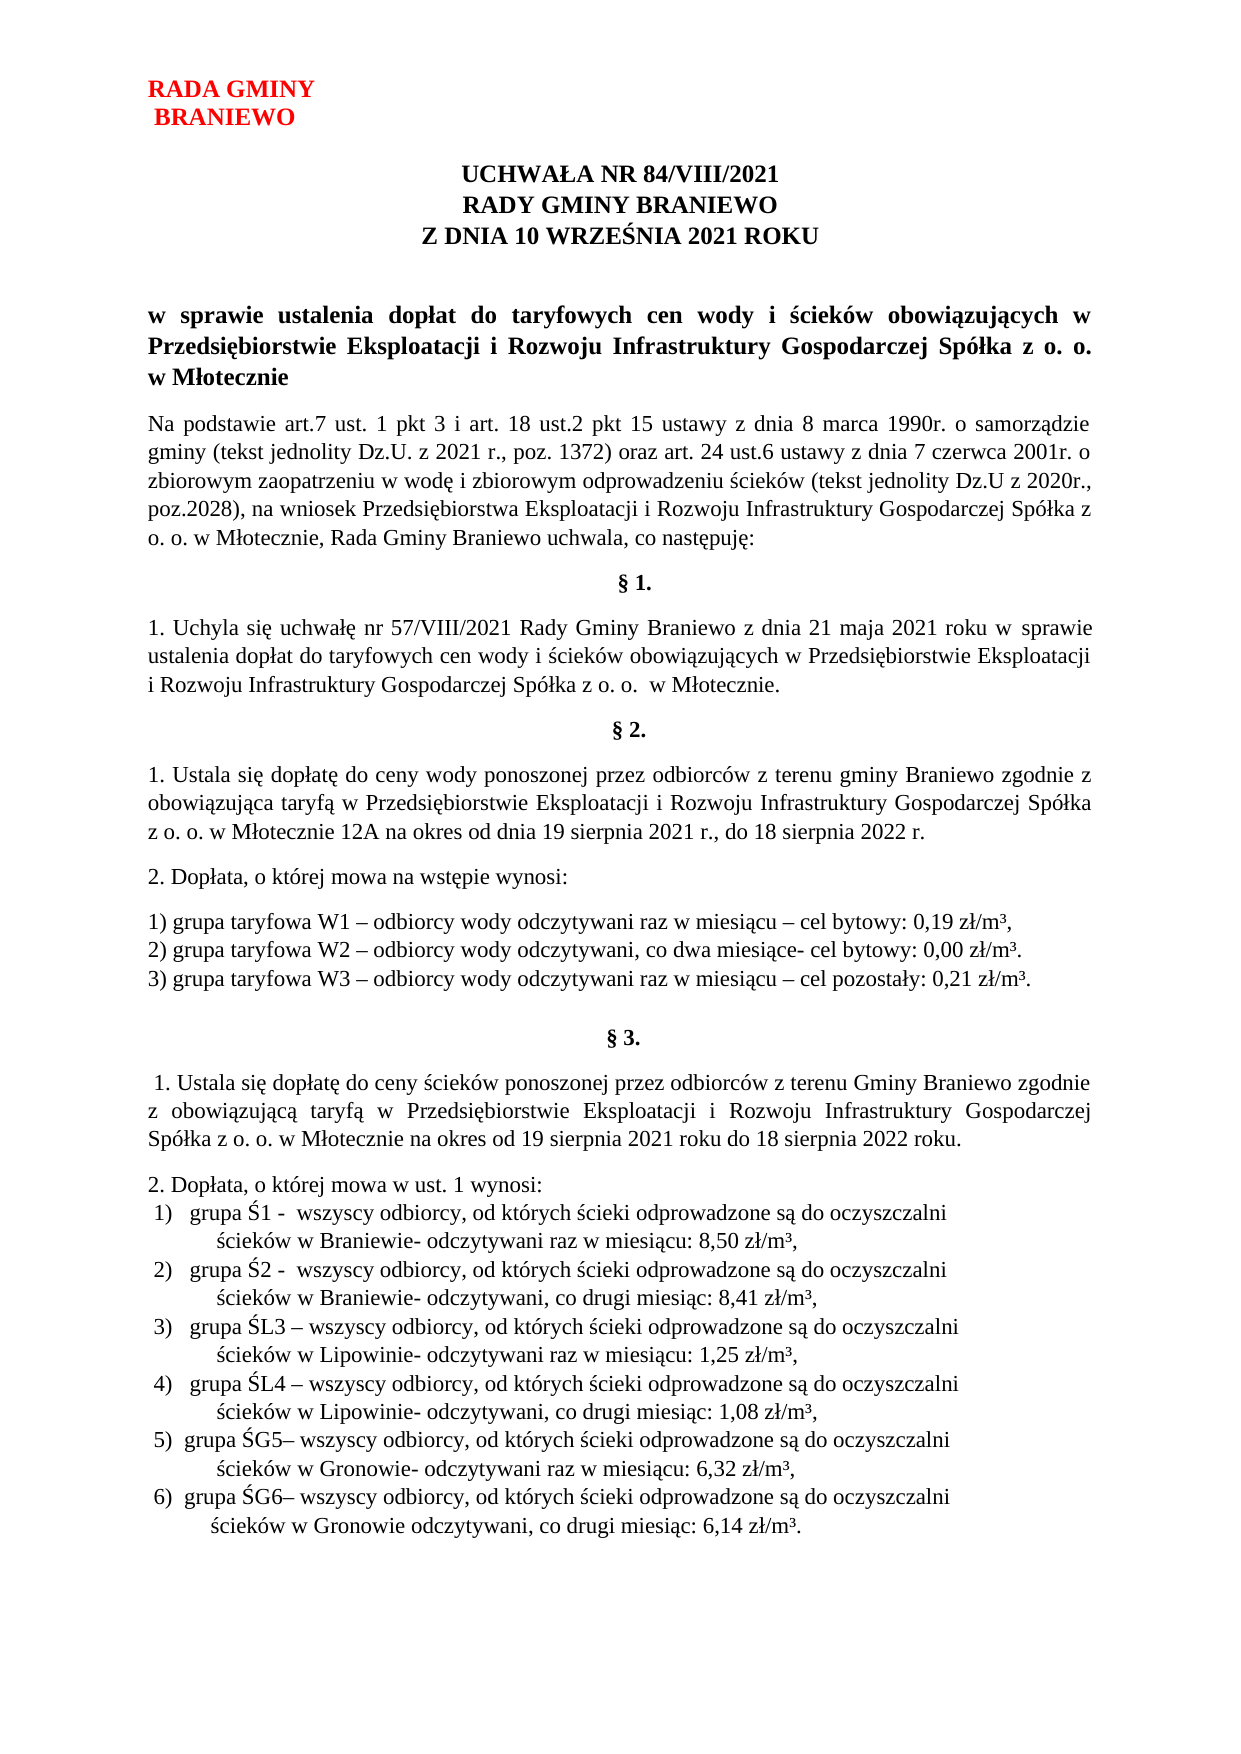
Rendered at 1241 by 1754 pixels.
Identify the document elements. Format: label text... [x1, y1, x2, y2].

text w sprawie ustalenia dopłat do taryfowych cen wody i ścieków obowiązujących w Przedsiębiorstwie Eksploatacji i Rozwoju Infrastruktury Gospodarczej Spółka z o. o. w Młotecznie [148, 300, 1093, 391]
text § 1. [148, 569, 1093, 595]
text RADY GMINY BRANIEWO [148, 190, 1093, 219]
text § 2. [148, 716, 1093, 742]
text 1) grupa taryfowa W1 – odbiorcy wody odczytywani raz w miesiącu – cel bytowy: 0,19 zł/m³, [148, 908, 1093, 934]
text ścieków w Gronowie odczytywani, co drugi miesiąc: 6,14 zł/m³. [148, 1512, 1093, 1538]
text 2) grupa taryfowa W2 – odbiorcy wody odczytywani, co dwa miesiące- cel bytowy: 0,00 zł/m³. [148, 936, 1093, 963]
text 2. Dopłata, o której mowa na wstępie wynosi: [148, 863, 1093, 889]
text 1. Ustala się dopłatę do ceny wody ponoszonej przez odbiorców z terenu gminy Braniewo zgodnie z obowiązująca taryfą w Przedsiębiorstwie Eksploatacji i Rozwoju Infrastruktury Gospodarczej Spółka z o. o. w Młotecznie 12A na okres od dnia 19 sierpnia 2021 r., do 18 sierpnia 2022 r. [148, 761, 1093, 844]
text 1. Uchyla się uchwałę nr 57/VIII/2021 Rady Gminy Braniewo z dnia 21 maja 2021 roku w sprawie ustalenia dopłat do taryfowych cen wody i ścieków obowiązujących w Przedsiębiorstwie Eksploatacji i Rozwoju Infrastruktury Gospodarczej Spółka z o. o. w Młotecznie. [148, 614, 1093, 697]
text 6) grupa ŚG6– wszyscy odbiorcy, od których ścieki odprowadzone są do oczyszczalni [148, 1483, 1093, 1510]
text ścieków w Lipowinie- odczytywani raz w miesiącu: 1,25 zł/m³, [148, 1341, 1093, 1368]
text 1) grupa Ś1 - wszyscy odbiorcy, od których ścieki odprowadzone są do oczyszczalni [148, 1199, 1093, 1225]
text ścieków w Braniewie- odczytywani, co drugi miesiąc: 8,41 zł/m³, [148, 1284, 1093, 1311]
text 2) grupa Ś2 - wszyscy odbiorcy, od których ścieki odprowadzone są do oczyszczalni [148, 1256, 1093, 1282]
text 3) grupa taryfowa W3 – odbiorcy wody odczytywani raz w miesiącu – cel pozostały: 0,21 zł/m³. [148, 965, 1093, 991]
text Na podstawie art.7 ust. 1 pkt 3 i art. 18 ust.2 pkt 15 ustawy z dnia 8 marca 1990r. o samorządzie gminy (tekst jednolity Dz.U. z 2021 r., poz. 1372) oraz art. 24 ust.6 ustawy z dnia 7 czerwca 2001r. o zbiorowym zaopatrzeniu w wodę i zbiorowym odprowadzeniu ścieków (tekst jednolity Dz.U z 2020r., poz.2028), na wniosek Przedsiębiorstwa Eksploatacji i Rozwoju Infrastruktury Gospodarczej Spółka z o. o. w Młotecznie, Rada Gminy Braniewo uchwala, co następuję: [148, 410, 1093, 550]
text § 3. [148, 1023, 1093, 1050]
text 1. Ustala się dopłatę do ceny ścieków ponoszonej przez odbiorców z terenu Gminy Braniewo zgodnie z obowiązującą taryfą w Przedsiębiorstwie Eksploatacji i Rozwoju Infrastruktury Gospodarczej Spółka z o. o. w Młotecznie na okres od 19 sierpnia 2021 roku do 18 sierpnia 2022 roku. [148, 1069, 1093, 1152]
text Z DNIA 10 WRZEŚNIA 2021 ROKU [148, 221, 1093, 250]
text 5) grupa ŚG5– wszyscy odbiorcy, od których ścieki odprowadzone są do oczyszczalni [148, 1427, 1093, 1453]
text ścieków w Lipowinie- odczytywani, co drugi miesiąc: 1,08 zł/m³, [148, 1398, 1093, 1424]
text ścieków w Braniewie- odczytywani raz w miesiącu: 8,50 zł/m³, [148, 1227, 1093, 1254]
text UCHWAŁA NR 84/VIII/2021 [148, 159, 1093, 188]
text 2. Dopłata, o której mowa w ust. 1 wynosi: [148, 1171, 1093, 1197]
text ścieków w Gronowie- odczytywani raz w miesiącu: 6,32 zł/m³, [148, 1455, 1093, 1481]
text 4) grupa ŚL4 – wszyscy odbiorcy, od których ścieki odprowadzone są do oczyszczalni [148, 1370, 1093, 1396]
text 3) grupa ŚL3 – wszyscy odbiorcy, od których ścieki odprowadzone są do oczyszczalni [148, 1313, 1093, 1339]
